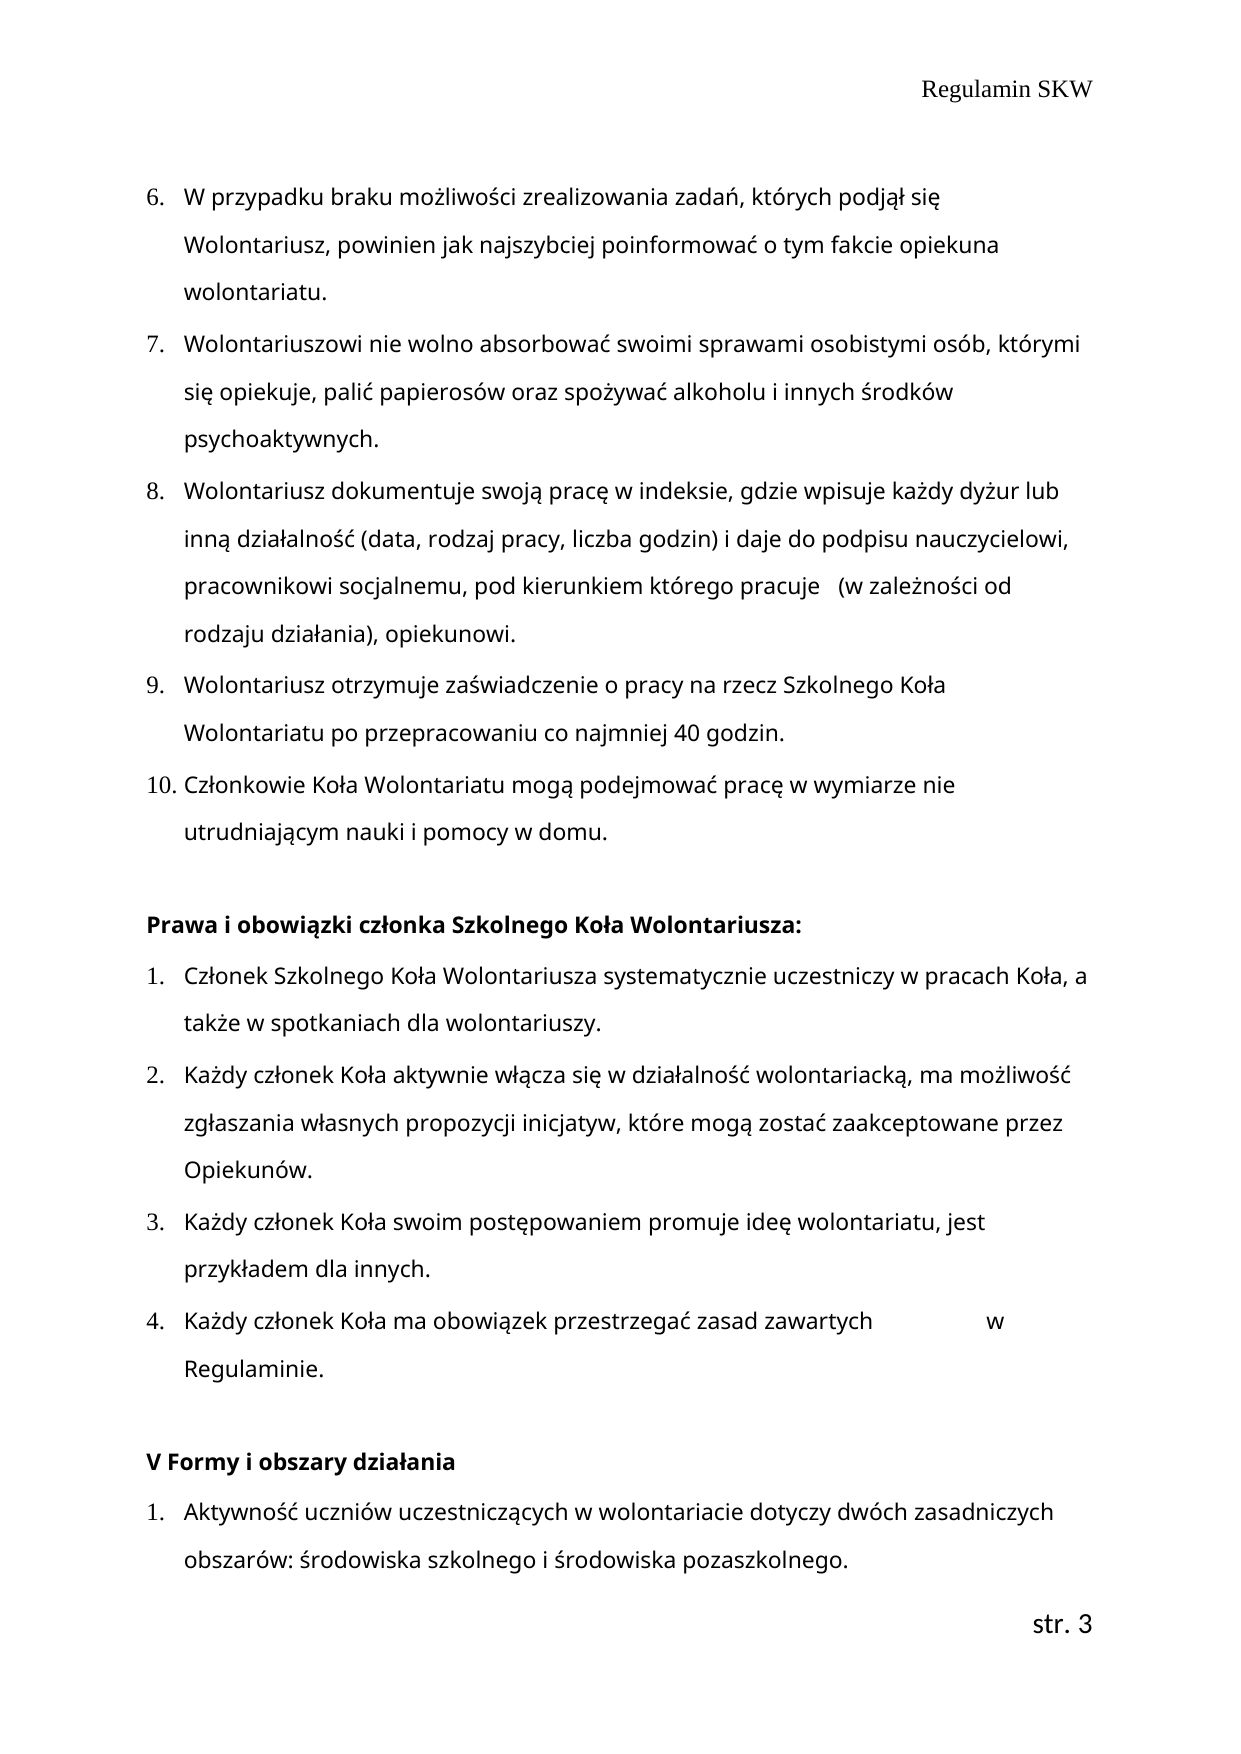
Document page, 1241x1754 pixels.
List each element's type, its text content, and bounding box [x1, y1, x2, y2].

list Aktywność uczniów uczestniczących w wolontariacie dotyczy dwóch zasadniczych obszarów: środowiska szkolnego i środowiska pozaszkolnego. [146, 1496, 1089, 1575]
list Członkowie Koła Wolontariatu mogą podejmować pracę w wymiarze nie utrudniającym nauki i pomocy w domu. [146, 769, 1089, 847]
text Prawa i obowiązki członka Szkolnego Koła Wolontariusza: [146, 909, 1089, 940]
list Każdy członek Koła aktywnie włącza się w działalność wolontariacką, ma możliwość zgłaszania własnych propozycji inicjatyw, które mogą zostać zaakceptowane przez Opiekunów. [146, 1059, 1089, 1185]
list Członek Szkolnego Koła Wolontariusza systematycznie uczestniczy w pracach Koła, a także w spotkaniach dla wolontariuszy. [146, 959, 1089, 1038]
list W przypadku braku możliwości zrealizowania zadań, których podjął się Wolontariusz, powinien jak najszybciej poinformować o tym fakcie opiekuna wolontariatu. [146, 181, 1089, 307]
list Wolontariusz dokumentuje swoją pracę w indeksie, gdzie wpisuje każdy dyżur lub inną działalność (data, rodzaj pracy, liczba godzin) i daje do podpisu nauczycielowi, pracownikowi socjalnemu, pod kierunkiem którego pracuje (w zależności od rodzaju działania), opiekunowi. [146, 475, 1089, 649]
list Każdy członek Koła swoim postępowaniem promuje ideę wolontariatu, jest przykładem dla innych. [146, 1206, 1089, 1284]
subtitle V Formy i obszary działania [146, 1446, 1089, 1477]
list Każdy członek Koła ma obowiązek przestrzegać zasad zawartych w Regulaminie. [146, 1305, 1089, 1384]
list Wolontariuszowi nie wolno absorbować swoimi sprawami osobistymi osób, którymi się opiekuje, palić papierosów oraz spożywać alkoholu i innych środków psychoaktywnych. [146, 328, 1089, 454]
list Wolontariusz otrzymuje zaświadczenie o pracy na rzecz Szkolnego Koła Wolontariatu po przepracowaniu co najmniej 40 godzin. [146, 669, 1089, 748]
